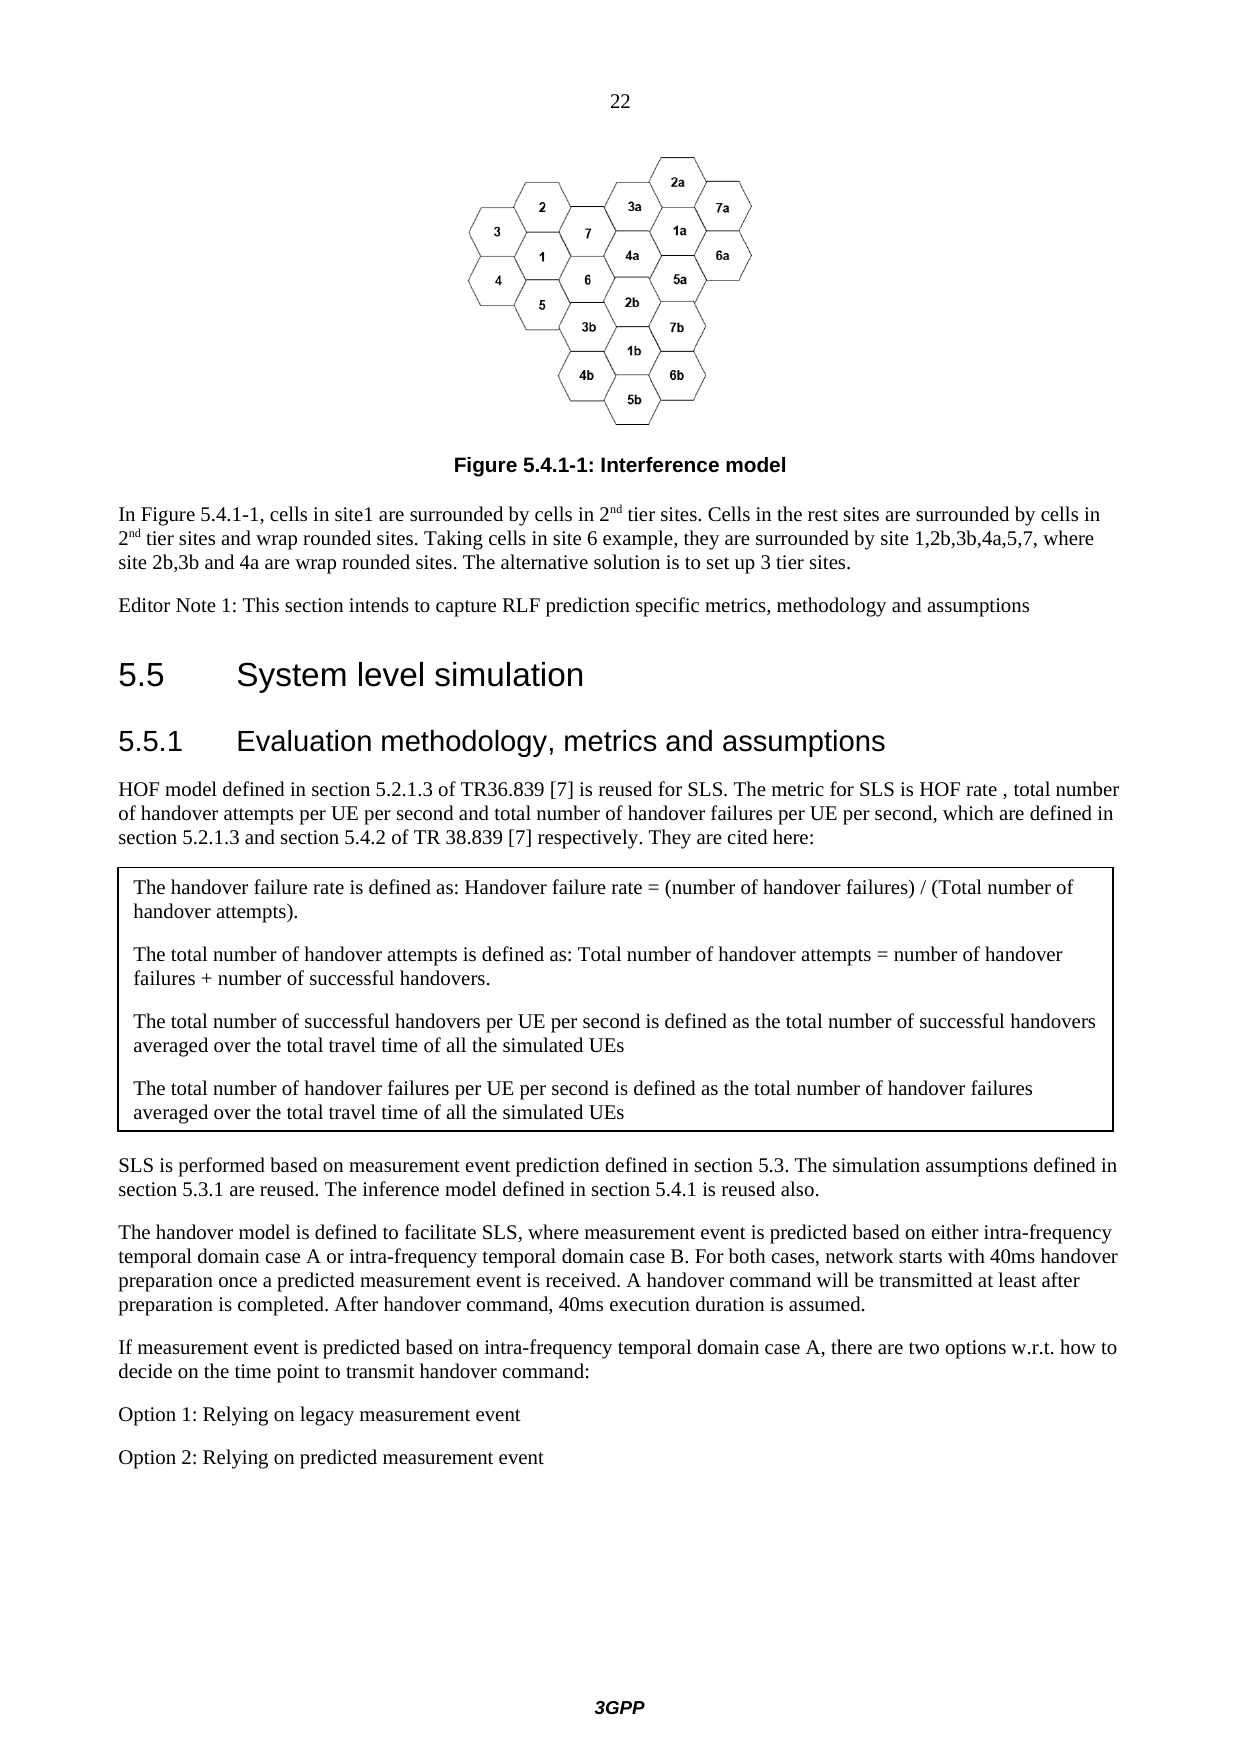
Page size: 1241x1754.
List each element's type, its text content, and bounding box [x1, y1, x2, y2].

text Editor Note 1: This section intends to capture RLF prediction specific metrics, methodology and assumptions [118, 593, 1122, 617]
text Option 1: Relying on legacy measurement event [118, 1402, 1122, 1426]
text If measurement event is predicted based on intra-frequency temporal domain case A, there are two options w.r.t. how to decide on the time point to transmit handover command: [118, 1335, 1122, 1383]
text HOF model defined in section 5.2.1.3 of TR36.839 [7] is reused for SLS. The metric for SLS is HOF rate , total number of handover attempts per UE per second and total number of handover failures per UE per second, which are defined in section 5.2.1.3 and section 5.4.2 of TR 38.839 [7] respectively. They are cited here: [118, 777, 1122, 849]
subtitle 5.5.1 Evaluation methodology, metrics and assumptions [118, 724, 1122, 758]
text The handover model is defined to facilitate SLS, where measurement event is predicted based on either intra-frequency temporal domain case A or intra-frequency temporal domain case B. For both cases, network starts with 40ms handover preparation once a predicted measurement event is received. A handover command will be transmitted at least after preparation is completed. After handover command, 40ms execution duration is assumed. [118, 1220, 1122, 1316]
text Option 2: Relying on predicted measurement event [118, 1445, 1122, 1469]
text SLS is performed based on measurement event prediction defined in section 5.3. The simulation assumptions defined in section 5.3.1 are reused. The inference model defined in section 5.4.1 is reused also. [118, 1153, 1122, 1201]
picture [454, 147, 786, 435]
text Figure 5.4.1-1: Interference model [118, 453, 1122, 477]
text In Figure 5.4.1-1, cells in site1 are surrounded by cells in 2nd tier sites. Cells in the rest sites are surrounded by cells in 2nd tier sites and wrap rounded sites. Taking cells in site 6 example, they are surrounded by site 1,2b,3b,4a,5,7, where site 2b,3b and 4a are wrap rounded sites. The alternative solution is to set up 3 tier sites. [118, 502, 1122, 574]
subtitle 5.5 System level simulation [118, 654, 1122, 693]
